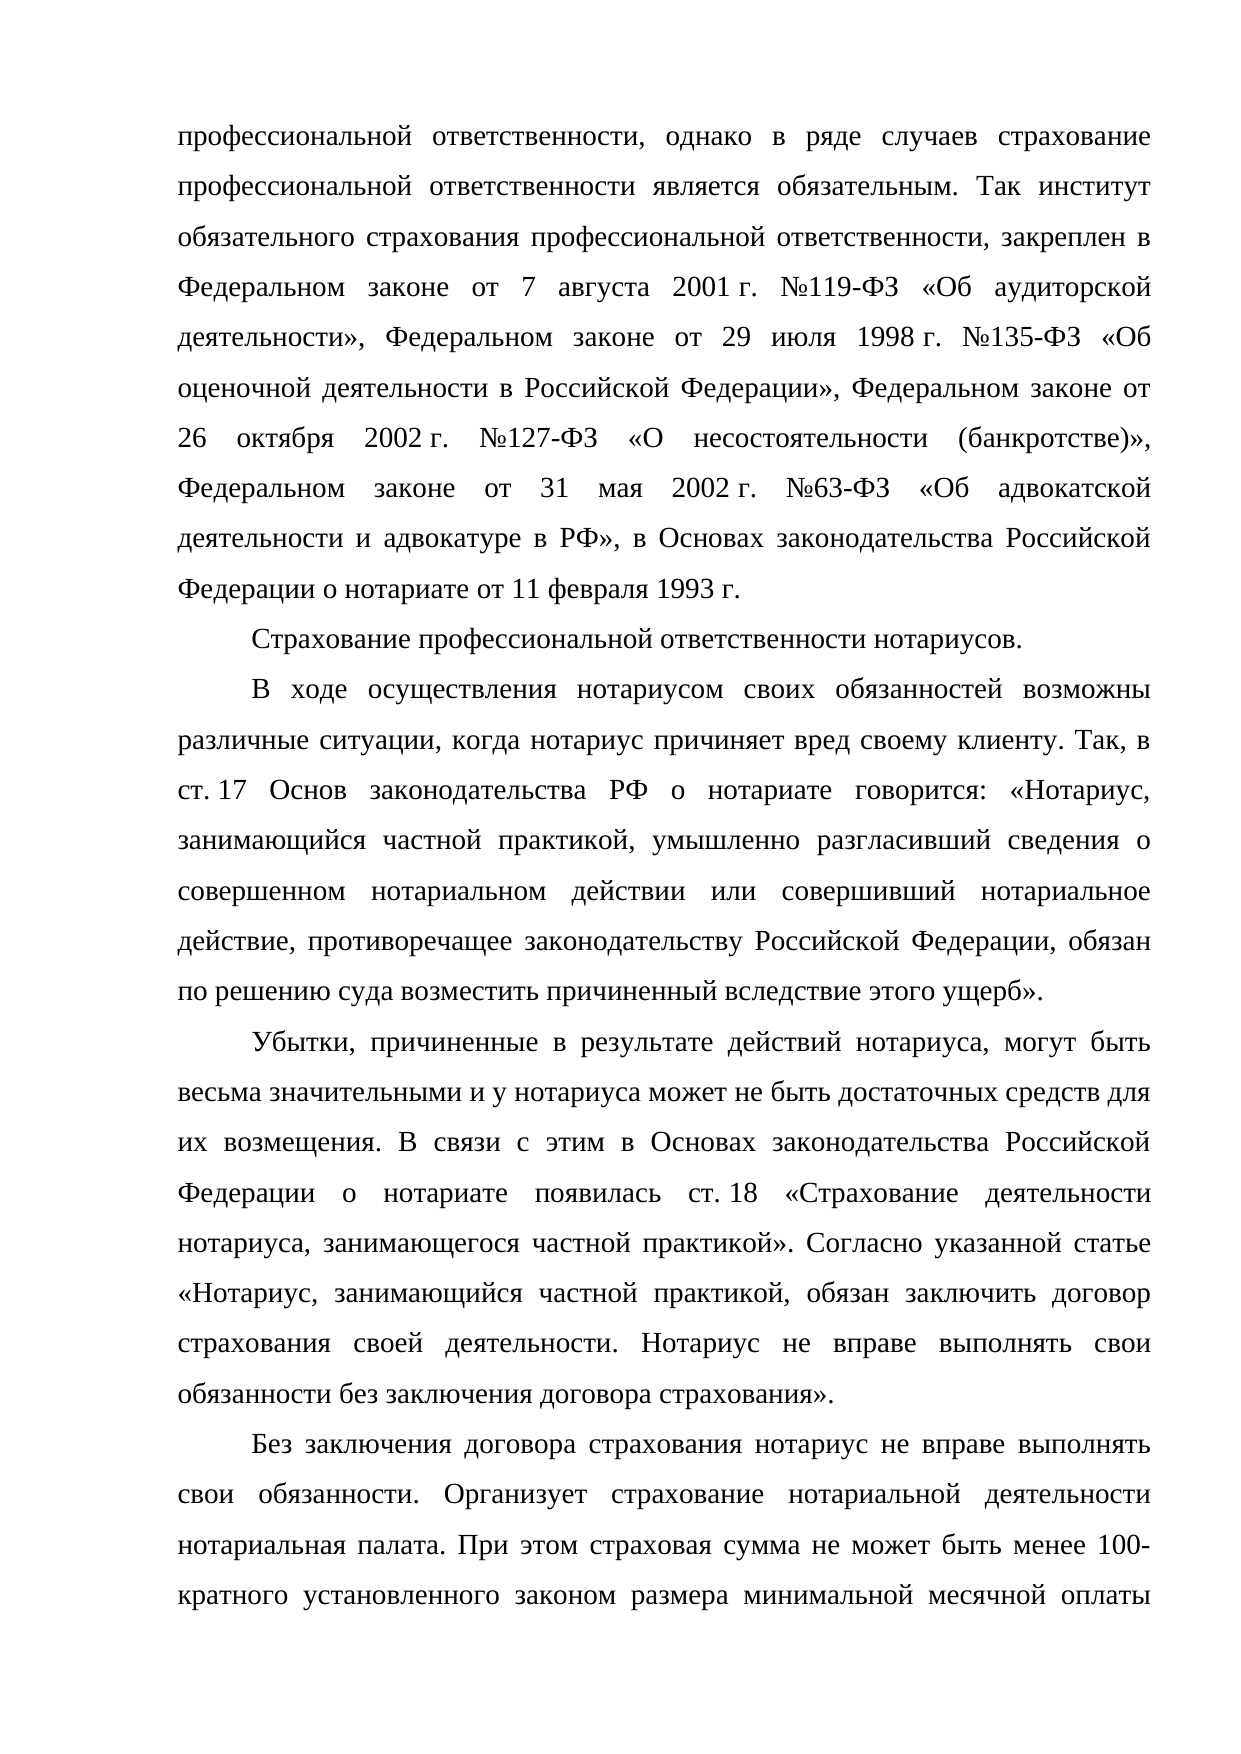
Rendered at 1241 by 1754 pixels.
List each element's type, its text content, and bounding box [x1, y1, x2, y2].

text Страхование профессиональной ответственности нотариусов. [177, 621, 1152, 655]
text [177, 118, 1152, 604]
text Убытки, причиненные в результате действий нотариуса, могут быть весьма значительными и у нотариуса может не быть достаточных средств для их возмещения. В связи с этим в Основах законодательства Российской Федерации о нотариате появилась ст. 18 «Страхование деятельности нотариуса, занимающегося частной практикой». Согласно указанной статье «Нотариус, занимающийся частной практикой, обязан заключить договор страхования своей деятельности. Нотариус не вправе выполнять свои обязанности без заключения договора страхования». [177, 1024, 1152, 1409]
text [177, 1426, 1152, 1611]
text В ходе осуществления нотариусом своих обязанностей возможны различные ситуации, когда нотариус причиняет вред своему клиенту. Так, в ст. 17 Основ законодательства РФ о нотариате говорится: «Нотариус, занимающийся частной практикой, умышленно разгласивший сведения о совершенном нотариальном действии или совершивший нотариальное действие, противоречащее законодательству Российской Федерации, обязан по решению суда возместить причиненный вследствие этого ущерб». [177, 672, 1152, 1007]
